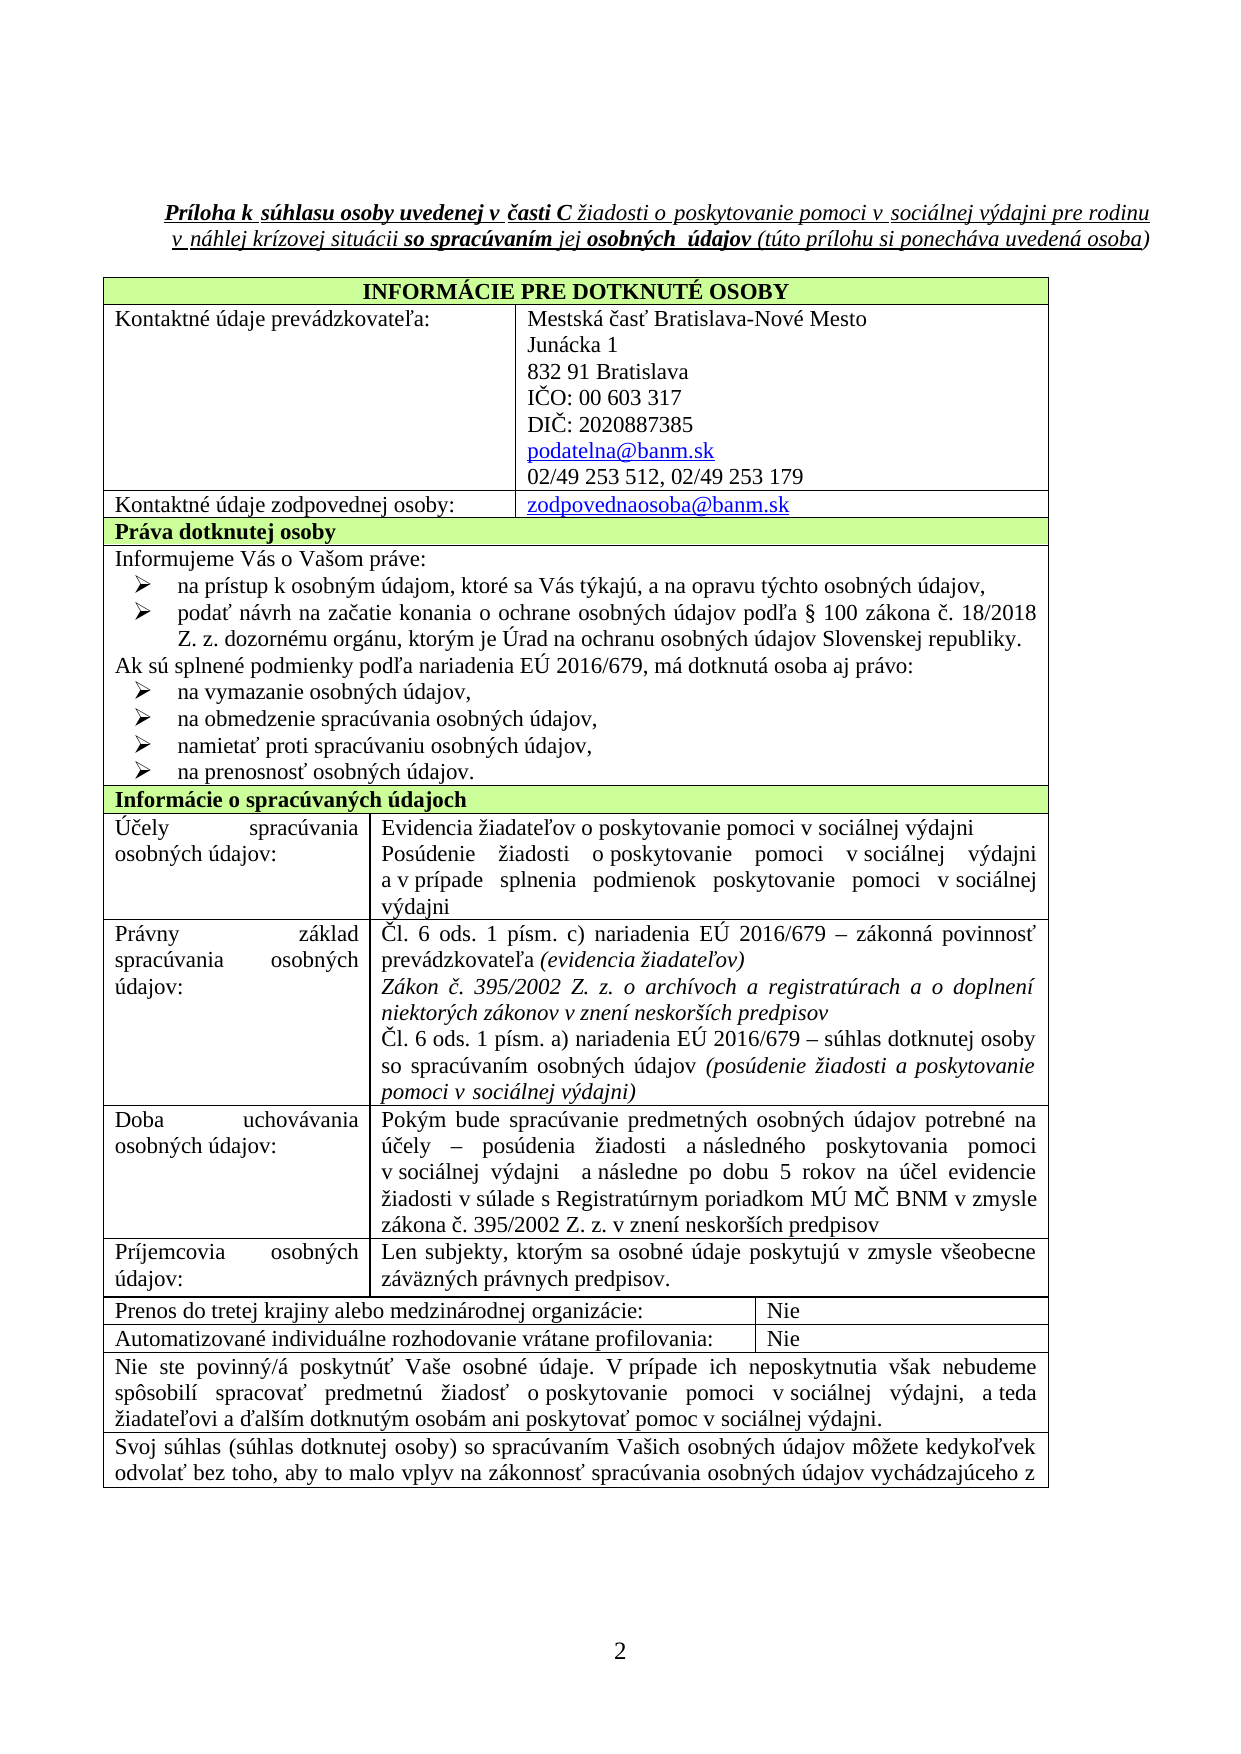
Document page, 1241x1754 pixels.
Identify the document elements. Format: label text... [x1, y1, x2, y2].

table_cell Kontaktné údaje prevádzkovateľa: [104, 305, 515, 490]
table_cell Prenos do tretej krajiny alebo medzinárodnej organizácie: [104, 1298, 755, 1324]
table_cell Mestská časť Bratislava-Nové Mesto Junácka 1 832 91 Bratislava IČO: 00 603 317 DIČ: 2020887385 podatelna@banm.sk 02/49 253 512, 02/49 253 179 [516, 305, 1048, 490]
table_cell Právny základ spracúvania osobných údajov: [104, 920, 369, 1104]
table_cell Len subjekty, ktorým sa osobné údaje poskytujú v zmysle všeobecne záväzných právnych predpisov. [371, 1239, 1048, 1296]
table_cell Nie ste povinný/á poskytnúť Vaše osobné údaje. V prípade ich neposkytnutia však nebudeme spôsobilí spracovať predmetnú žiadosť o poskytovanie pomoci v sociálnej výdajni, a teda žiadateľovi a ďalším dotknutým osobám ani poskytovať pomoc v sociálnej výdajni. [104, 1353, 1048, 1432]
table_cell Príjemcovia osobných údajov: [104, 1239, 369, 1296]
table_cell Evidencia žiadateľov o poskytovanie pomoci v sociálnej výdajni Posúdenie žiadosti o poskytovanie pomoci v sociálnej výdajni a v prípade splnenia podmienok poskytovanie pomoci v sociálnej výdajni [371, 814, 1048, 919]
table_cell Účely spracúvania osobných údajov: [104, 814, 369, 919]
table_cell Nie [756, 1325, 1048, 1352]
table_cell Informácie o spracúvaných údajoch [104, 786, 1048, 813]
table_cell Čl. 6 ods. 1 písm. c) nariadenia EÚ 2016/679 – zákonná povinnosť prevádzkovateľa (evidencia žiadateľov) Zákon č. 395/2002 Z. z. o archívoch a registratúrach a o doplnení niektorých zákonov v znení neskorších predpisov Čl. 6 ods. 1 písm. a) nariadenia EÚ 2016/679 – súhlas dotknutej osoby so spracúvaním osobných údajov (posúdenie žiadosti a poskytovanie pomoci v sociálnej výdajni) [371, 920, 1048, 1104]
table_cell Kontaktné údaje zodpovednej osoby: [104, 491, 515, 517]
table_cell Doba uchovávania osobných údajov: [104, 1106, 369, 1237]
table_cell Nie [756, 1298, 1048, 1324]
table_cell Automatizované individuálne rozhodovanie vrátane profilovania: [104, 1325, 755, 1352]
table_cell zodpovednaosoba@banm.sk [516, 491, 1048, 517]
table_cell Pokým bude spracúvanie predmetných osobných údajov potrebné na účely – posúdenia žiadosti a následného poskytovania pomoci v sociálnej výdajni a následne po dobu 5 rokov na účel evidencie žiadosti v súlade s Registratúrnym poriadkom MÚ MČ BNM v zmysle zákona č. 395/2002 Z. z. v znení neskorších predpisov [371, 1106, 1048, 1237]
table_cell Práva dotknutej osoby [104, 518, 1048, 544]
table_header INFORMÁCIE PRE DOTKNUTÉ OSOBY [104, 278, 1048, 304]
text Príloha k súhlasu osoby uvedenej v časti C žiadosti o poskytovanie pomoci v sociálnej výdajni pre rodinu v náhlej krízovej situácii so spracúvaním jej osobných údajov (túto prílohu si ponecháva uvedená osoba) [103, 199, 1152, 252]
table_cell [104, 1433, 1048, 1487]
table_cell Informujeme Vás o Vašom práve: na prístup k osobným údajom, ktoré sa Vás týkajú, a na opravu týchto osobných údajov, podať návrh na začatie konania o ochrane osobných údajov podľa § 100 zákona č. 18/2018 Z. z. dozornému orgánu, ktorým je Úrad na ochranu osobných údajov Slovenskej republiky. Ak sú splnené podmienky podľa nariadenia EÚ 2016/679, má dotknutá osoba aj právo: na vymazanie osobných údajov, na obmedzenie spracúvania osobných údajov, namietať proti spracúvaniu osobných údajov, na prenosnosť osobných údajov. [104, 546, 1048, 785]
